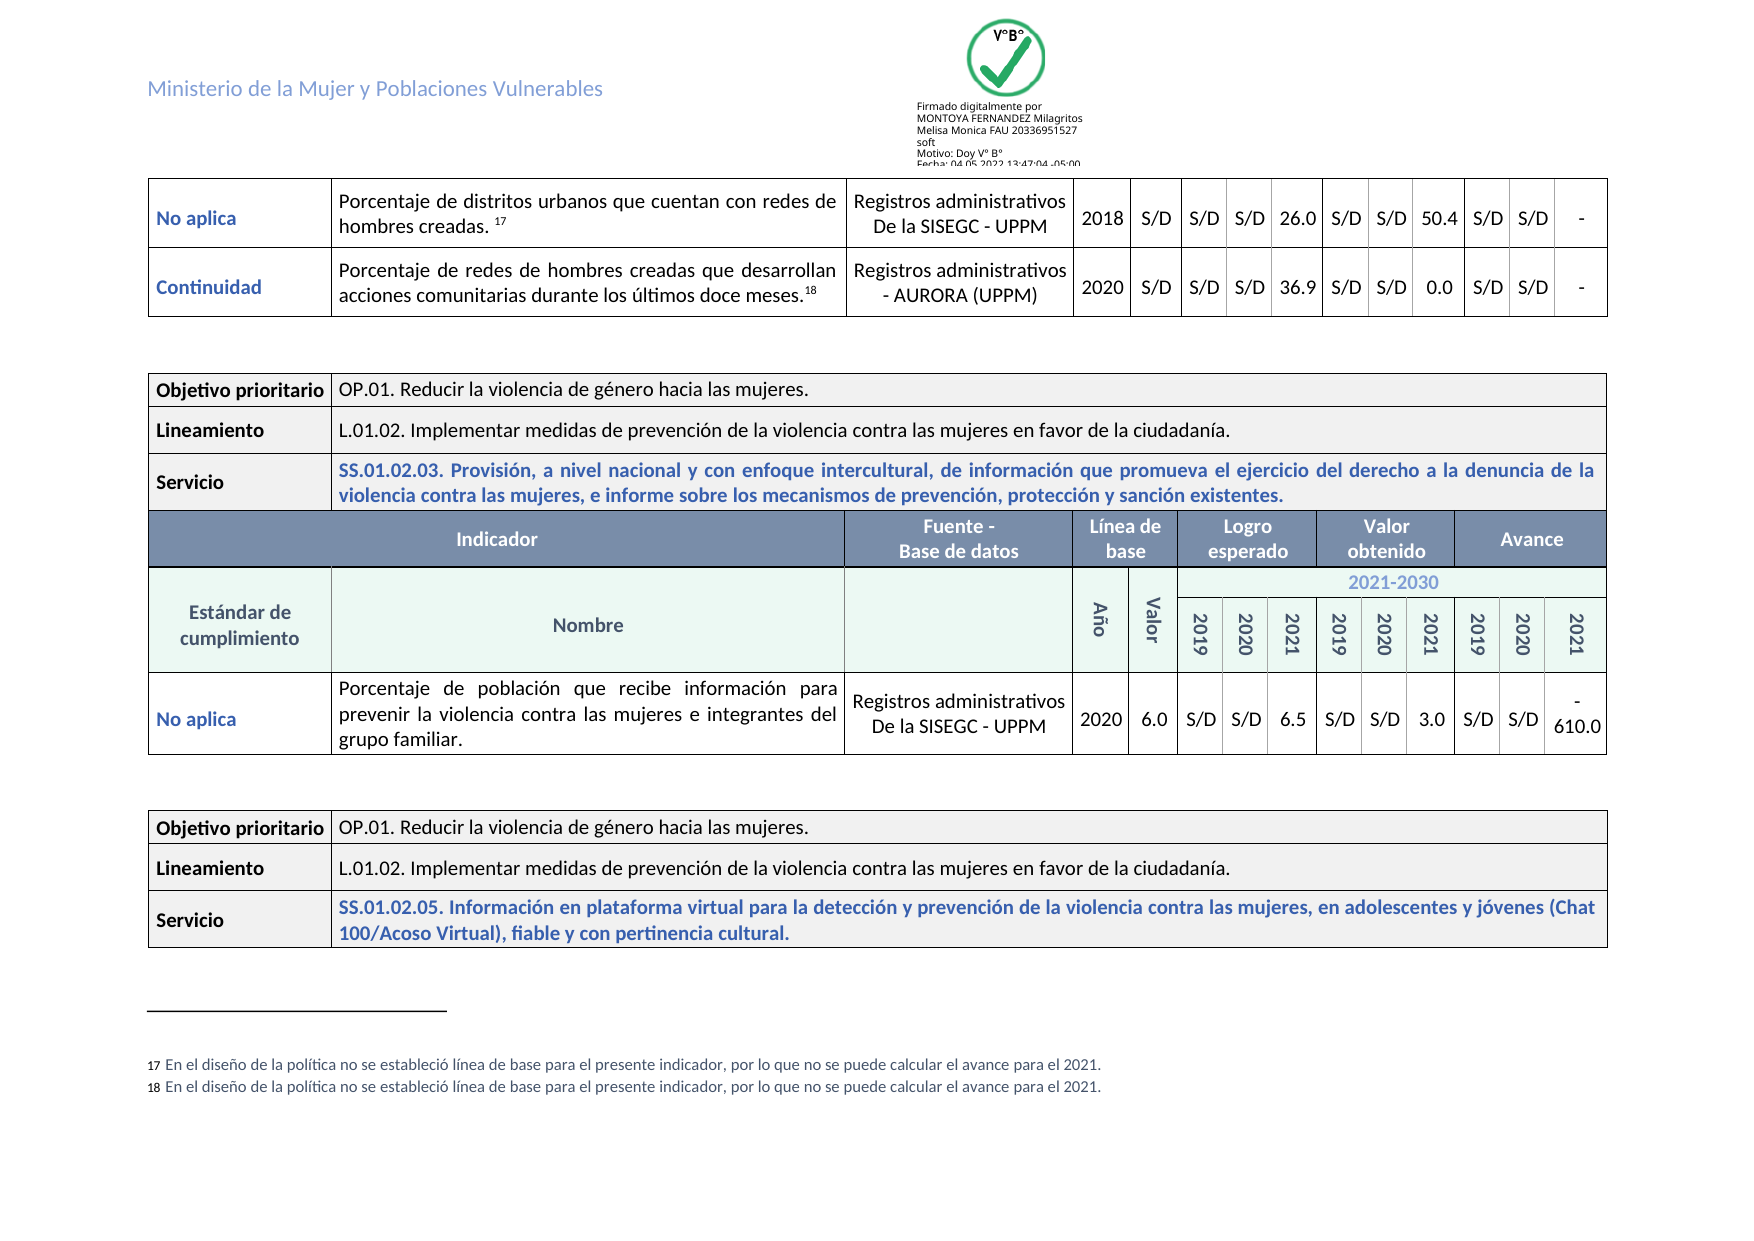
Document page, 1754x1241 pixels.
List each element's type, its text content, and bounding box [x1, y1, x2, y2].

table_cell Nombre [332, 568, 844, 672]
table_header S/D [1131, 179, 1181, 247]
table_cell Valor [1129, 568, 1177, 672]
table_cell S/D [1178, 673, 1222, 754]
table_cell Registros administrativos - AURORA (UPPM) [847, 248, 1073, 316]
table_cell Logro esperado [1178, 511, 1316, 566]
table_cell SS.01.02.03. Provisión, a nivel nacional y con enfoque intercultural, de información que promueva el ejercicio del derecho a la denuncia de la violencia contra las mujeres, e informe sobre los mecanismos de prevención, protección y sanción existentes. [332, 454, 1606, 510]
table_header S/D [1465, 179, 1509, 247]
table_cell Línea de base [1073, 511, 1177, 566]
table_header 26.0 [1272, 179, 1322, 247]
list En el diseño de la política no se estableció línea de base para el presente indicador, por lo que no se puede calcular el avance para el 2021. [147, 1076, 1618, 1096]
table_cell Porcentaje de redes de hombres creadas que desarrollan acciones comunitarias durante los últimos doce meses.18 [332, 248, 846, 316]
table_header 2018 [1074, 179, 1130, 247]
table_cell L.01.02. Implementar medidas de prevención de la violencia contra las mujeres en favor de la ciudadanía. [332, 407, 1606, 453]
table_cell 6.0 [1129, 673, 1177, 754]
table_cell S/D [1182, 248, 1226, 316]
table_header S/D [1510, 179, 1554, 247]
table_cell Continuidad [149, 248, 331, 316]
table_cell S/D [1510, 248, 1554, 316]
table_cell Fuente - Base de datos [845, 511, 1072, 566]
table_header Porcentaje de distritos urbanos que cuentan con redes de hombres creadas. 17 [332, 179, 846, 247]
table_cell Servicio [149, 891, 331, 947]
table_header - [1555, 179, 1607, 247]
table_cell 2021 [1545, 598, 1606, 672]
table_header OP.01. Reducir la violencia de género hacia las mujeres. [332, 811, 1607, 843]
table_cell 2020 [1362, 598, 1406, 672]
table_header S/D [1182, 179, 1226, 247]
table_header No aplica [149, 179, 331, 247]
table_cell Lineamiento [149, 407, 331, 453]
table_cell Valor obtenido [1317, 511, 1454, 566]
table_header S/D [1369, 179, 1412, 247]
table_header OP.01. Reducir la violencia de género hacia las mujeres. [332, 374, 1606, 406]
table_cell 2020 [1223, 598, 1267, 672]
table_header S/D [1323, 179, 1368, 247]
table_header Registros administrativos De la SISEGC - UPPM [847, 179, 1073, 247]
table_cell Estándar de cumplimiento [149, 568, 331, 672]
table_cell S/D [1500, 673, 1544, 754]
table_cell [845, 568, 1072, 672]
table_cell 2021 [1407, 598, 1454, 672]
table_cell 2021 [1268, 598, 1316, 672]
table_cell 6.5 [1268, 673, 1316, 754]
table_cell Registros administrativos De la SISEGC - UPPM [845, 673, 1072, 754]
table_cell S/D [1455, 673, 1499, 754]
table_header Objetivo prioritario [149, 811, 331, 843]
table_cell 2019 [1178, 598, 1222, 672]
table_header S/D [1227, 179, 1271, 247]
table_cell 2019 [1455, 598, 1499, 672]
table_cell 2019 [1317, 598, 1361, 672]
table_cell Avance [1455, 511, 1606, 566]
table_cell S/D [1131, 248, 1181, 316]
picture [966, 18, 1046, 97]
table_cell 2020 [1073, 673, 1128, 754]
table_cell S/D [1465, 248, 1509, 316]
table_cell S/D [1323, 248, 1368, 316]
table_cell 2020 [1074, 248, 1130, 316]
table_cell 2021-2030 [1178, 568, 1606, 597]
table_cell Indicador [149, 511, 844, 566]
table_cell S/D [1362, 673, 1406, 754]
table_cell S/D [1223, 673, 1267, 754]
table_header Objetivo prioritario [149, 374, 331, 406]
table_cell Servicio [149, 454, 331, 510]
table_cell 36.9 [1272, 248, 1322, 316]
table_cell S/D [1317, 673, 1361, 754]
table_cell 0.0 [1413, 248, 1464, 316]
table_cell - 610.0 [1545, 673, 1606, 754]
table_cell S/D [1227, 248, 1271, 316]
table_cell SS.01.02.05. Información en plataforma virtual para la detección y prevención de la violencia contra las mujeres, en adolescentes y jóvenes (Chat 100/Acoso Virtual), fiable y con pertinencia cultural. [332, 891, 1607, 947]
table_header 50.4 [1413, 179, 1464, 247]
table_cell L.01.02. Implementar medidas de prevención de la violencia contra las mujeres en favor de la ciudadanía. [332, 844, 1607, 890]
table_cell 2020 [1500, 598, 1544, 672]
table_cell Lineamiento [149, 844, 331, 890]
table_cell S/D [1369, 248, 1412, 316]
table_cell Porcentaje de población que recibe información para prevenir la violencia contra las mujeres e integrantes del grupo familiar. [332, 673, 844, 754]
table_cell Año [1073, 568, 1128, 672]
list En el diseño de la política no se estableció línea de base para el presente indicador, por lo que no se puede calcular el avance para el 2021. [147, 1055, 1618, 1075]
table_cell - [1555, 248, 1607, 316]
table_cell No aplica [149, 673, 331, 754]
table_cell 3.0 [1407, 673, 1454, 754]
